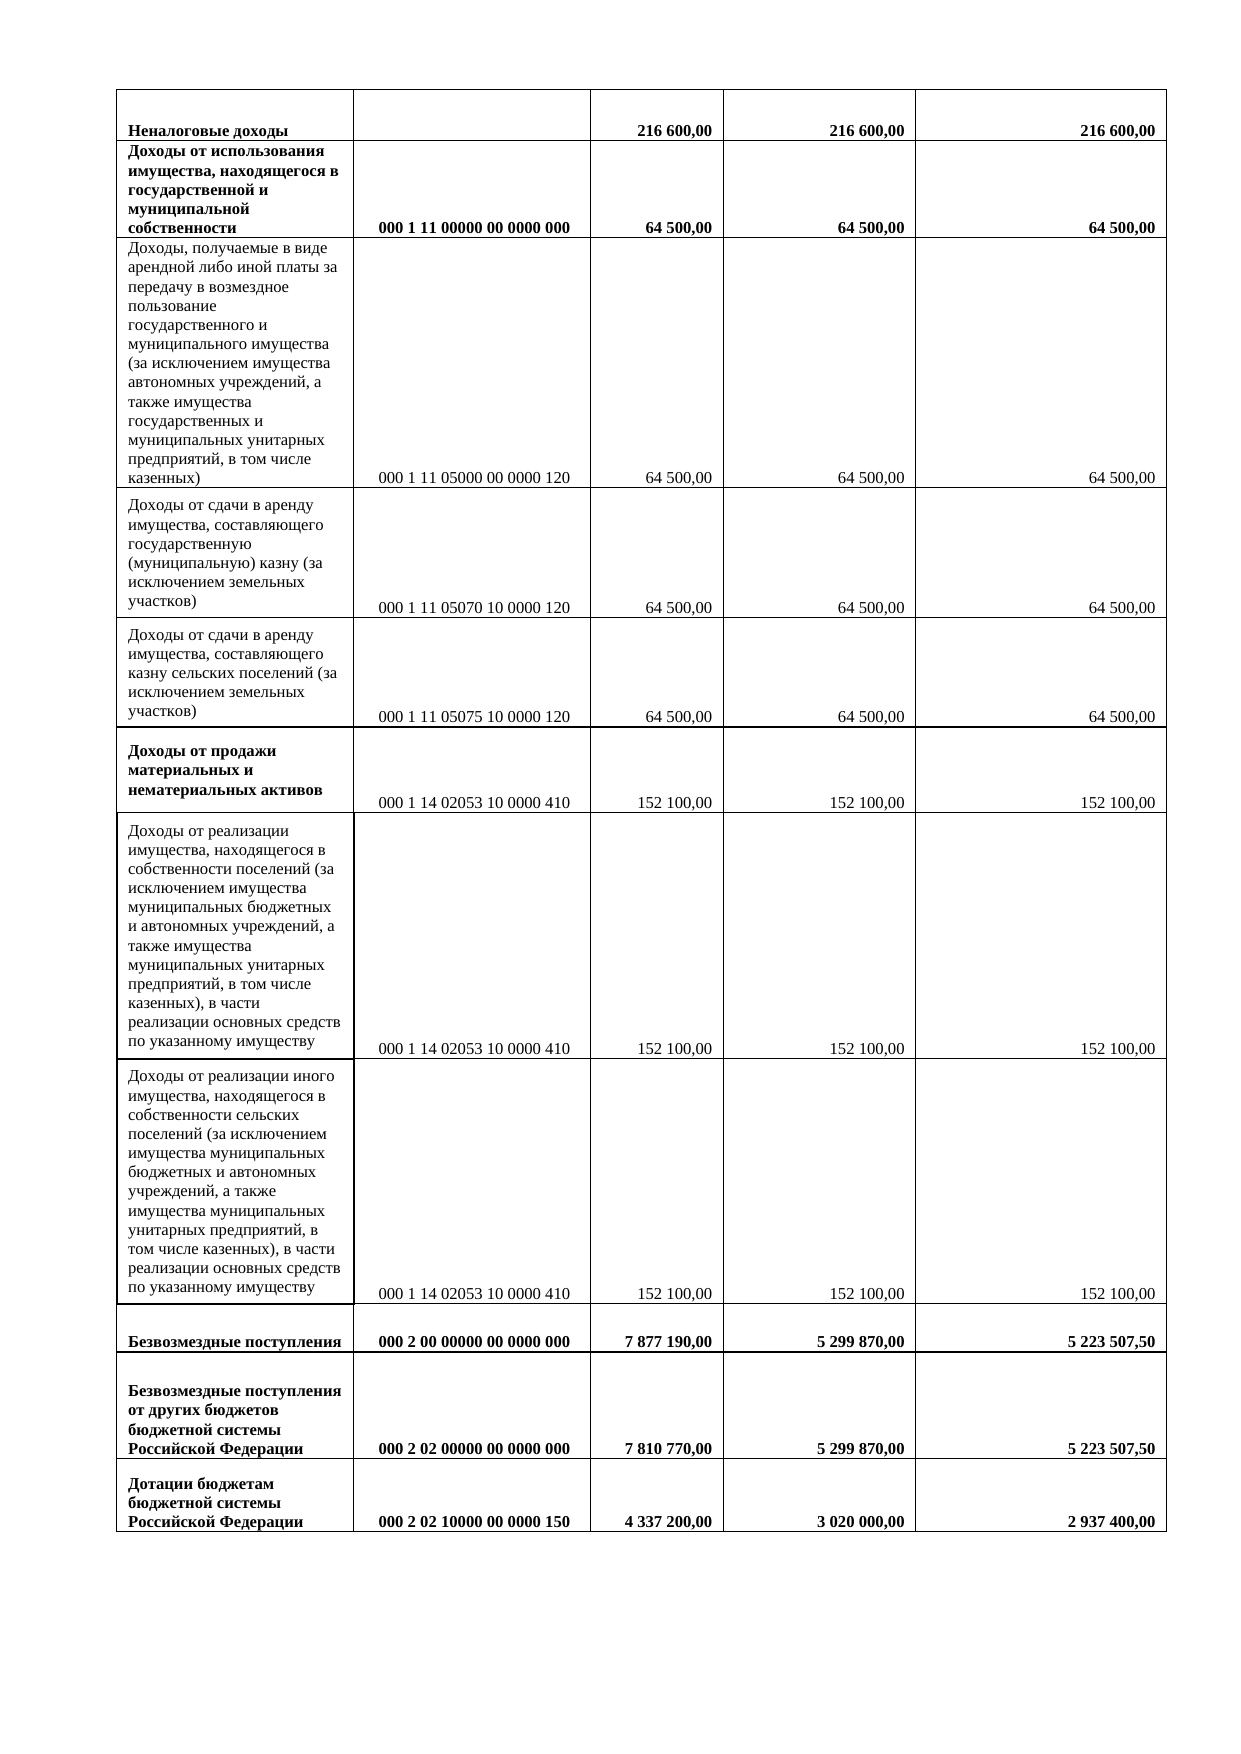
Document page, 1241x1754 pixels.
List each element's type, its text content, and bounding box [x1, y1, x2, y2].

table_cell 152 100,00 [724, 728, 915, 812]
table_cell 5 223 507,50 [916, 1304, 1166, 1351]
table_cell Безвозмездные поступления от других бюджетов бюджетной системы Российской Федерации [117, 1353, 353, 1458]
table_cell 152 100,00 [916, 728, 1166, 812]
table_cell Доходы от продажи материальных и нематериальных активов [117, 728, 353, 812]
table_cell 000 1 11 00000 00 0000 000 [354, 141, 590, 237]
table_cell 152 100,00 [591, 1059, 723, 1303]
table_cell 000 1 11 05000 00 0000 120 [354, 238, 590, 487]
table_cell 000 2 02 10000 00 0000 150 [354, 1459, 590, 1531]
table_cell 000 2 02 00000 00 0000 000 [354, 1353, 590, 1458]
table_cell Доходы, получаемые в виде арендной либо иной платы за передачу в возмездное пользование государственного и муниципального имущества (за исключением имущества автономных учреждений, а также имущества государственных и муниципальных унитарных предприятий, в том числе казенных) [117, 238, 353, 487]
table_cell 5 223 507,50 [916, 1353, 1166, 1458]
table_cell Дотации бюджетам бюджетной системы Российской Федерации [117, 1459, 353, 1531]
table_cell 64 500,00 [724, 238, 915, 487]
table_cell Неналоговые доходы [117, 90, 353, 140]
table_cell 64 500,00 [724, 618, 915, 726]
table_cell 000 1 11 05075 10 0000 120 [354, 618, 590, 726]
table_cell 7 877 190,00 [591, 1304, 723, 1351]
table_cell Доходы от сдачи в аренду имущества, составляющего государственную (муниципальную) казну (за исключением земельных участков) [117, 488, 353, 617]
table_cell 000 1 14 02053 10 0000 410 [355, 1059, 590, 1303]
table_cell 216 600,00 [724, 90, 915, 140]
table_cell Доходы от реализации имущества, находящегося в собственности поселений (за исключением имущества муниципальных бюджетных и автономных учреждений, а также имущества муниципальных унитарных предприятий, в том числе казенных), в части реализации основных средств по указанному имуществу [118, 813, 353, 1058]
table_cell 64 500,00 [724, 141, 915, 237]
table_cell 64 500,00 [591, 488, 723, 617]
table_cell Доходы от сдачи в аренду имущества, составляющего казну сельских поселений (за исключением земельных участков) [117, 618, 353, 726]
table_cell 152 100,00 [724, 1059, 915, 1303]
table_cell 152 100,00 [724, 813, 915, 1058]
table_cell 000 1 14 02053 10 0000 410 [355, 813, 590, 1058]
table_cell 216 600,00 [916, 90, 1166, 140]
table_cell 152 100,00 [591, 813, 723, 1058]
table_cell 64 500,00 [916, 141, 1166, 237]
table_cell 000 1 14 02053 10 0000 410 [354, 728, 590, 812]
table_cell 152 100,00 [916, 813, 1166, 1058]
table_cell 64 500,00 [591, 141, 723, 237]
table_cell 64 500,00 [916, 238, 1166, 487]
table_cell [354, 90, 590, 140]
table_cell Доходы от использования имущества, находящегося в государственной и муниципальной собственности [117, 141, 353, 237]
table_cell 64 500,00 [591, 618, 723, 726]
table_cell 64 500,00 [591, 238, 723, 487]
table_cell 64 500,00 [916, 488, 1166, 617]
table_cell 000 1 11 05070 10 0000 120 [354, 488, 590, 617]
table_cell 2 937 400,00 [916, 1459, 1166, 1531]
table_cell Доходы от реализации иного имущества, находящегося в собственности сельских поселений (за исключением имущества муниципальных бюджетных и автономных учреждений, а также имущества муниципальных унитарных предприятий, в том числе казенных), в части реализации основных средств по указанному имуществу [118, 1060, 353, 1303]
table_cell 5 299 870,00 [724, 1353, 915, 1458]
table_cell 000 2 00 00000 00 0000 000 [354, 1304, 590, 1351]
table_cell 64 500,00 [916, 618, 1166, 726]
table_cell 152 100,00 [916, 1059, 1166, 1303]
table_cell 4 337 200,00 [591, 1459, 723, 1531]
table_cell 3 020 000,00 [724, 1459, 915, 1531]
table_cell 5 299 870,00 [724, 1304, 915, 1351]
table_cell 64 500,00 [724, 488, 915, 617]
table_cell Безвозмездные поступления [117, 1305, 353, 1351]
table_cell 7 810 770,00 [591, 1353, 723, 1458]
table_cell 216 600,00 [591, 90, 723, 140]
table_cell 152 100,00 [591, 728, 723, 812]
